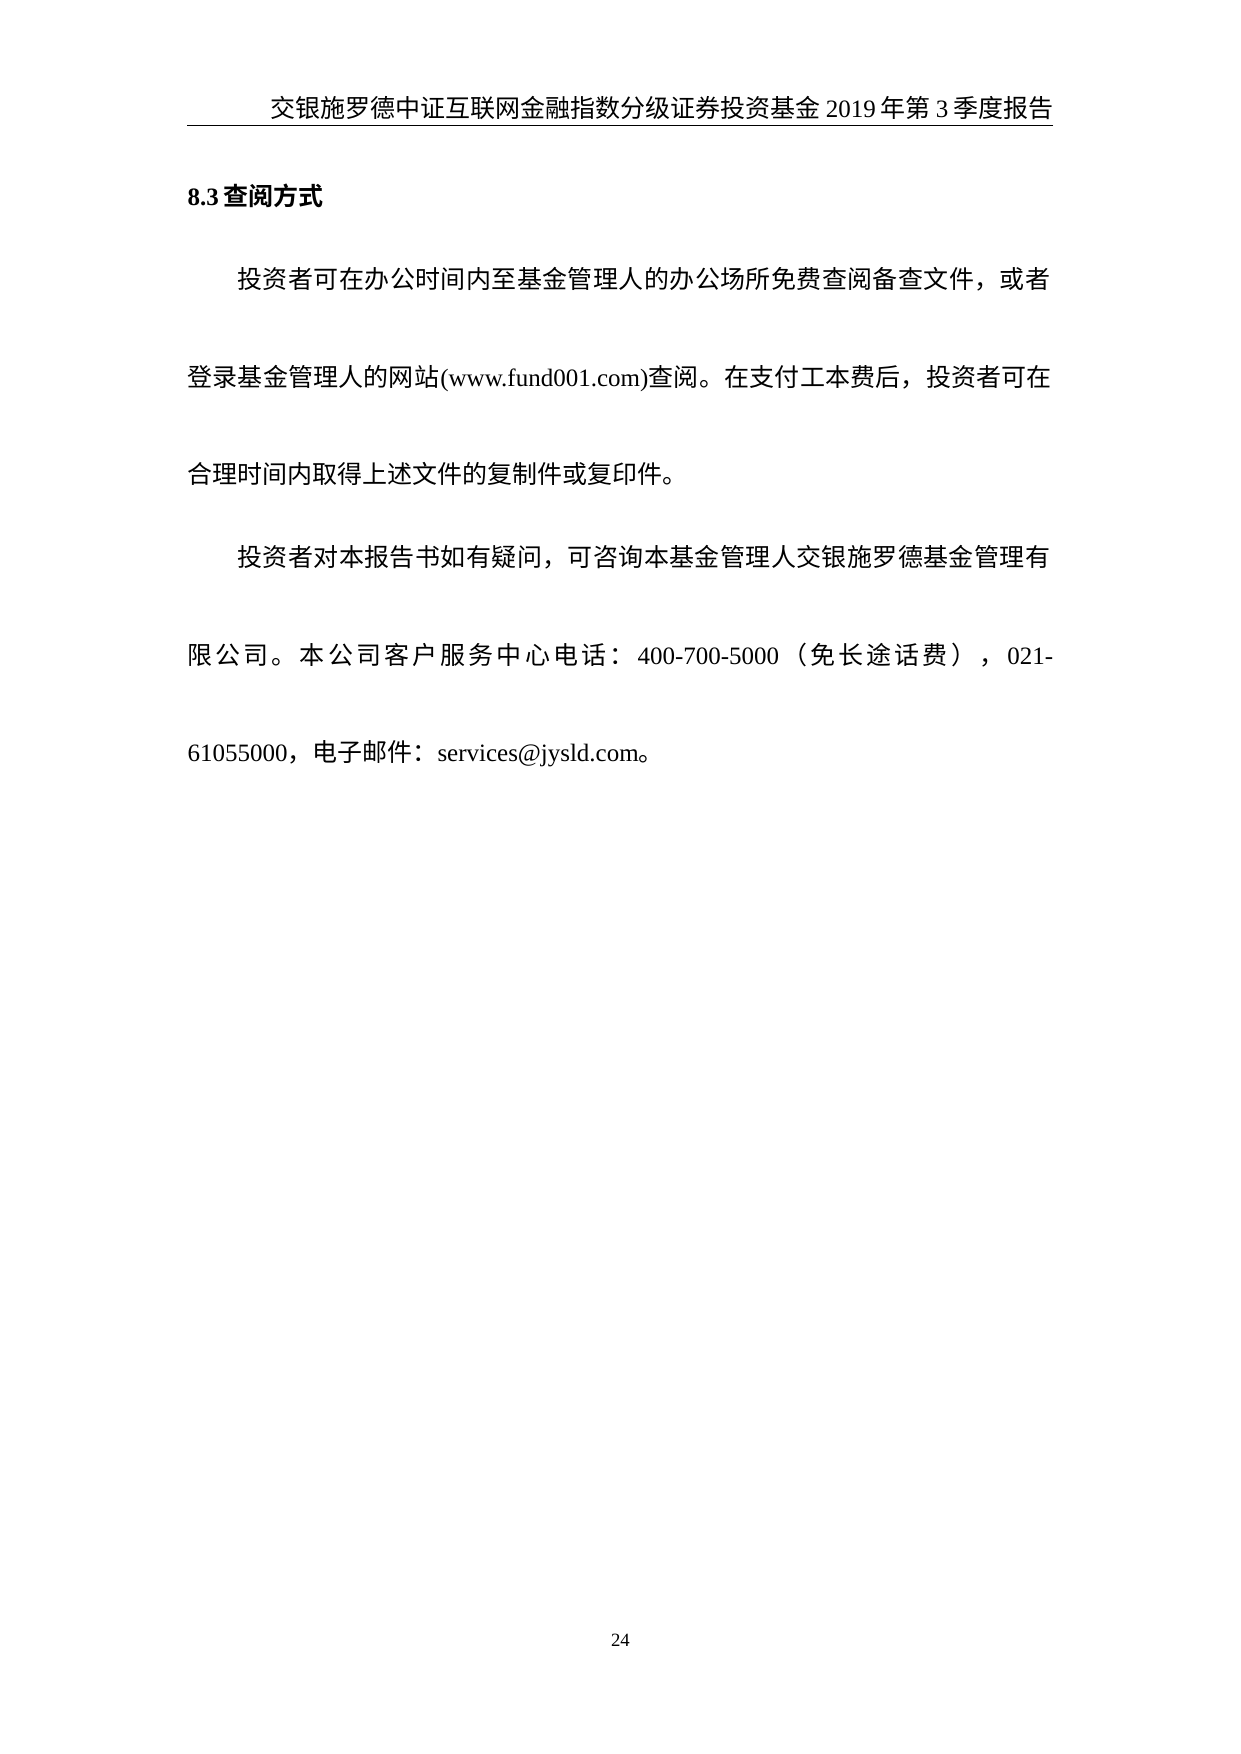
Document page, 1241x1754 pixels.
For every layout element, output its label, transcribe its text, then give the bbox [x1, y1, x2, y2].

text 投资者可在办公时间内至基金管理人的办公场所免费查阅备查文件，或者登录基金管理人的网站(www.fund001.com)查阅。在支付工本费后，投资者可在合理时间内取得上述文件的复制件或复印件。 [187, 245, 1053, 505]
text 8.3查阅方式 [187, 162, 1053, 227]
text 投资者对本报告书如有疑问，可咨询本基金管理人交银施罗德基金管理有限公司。本公司客户服务中心电话：400-700-5000（免长途话费），021-61055000，电子邮件：services@jysld.com。 [187, 523, 1053, 783]
